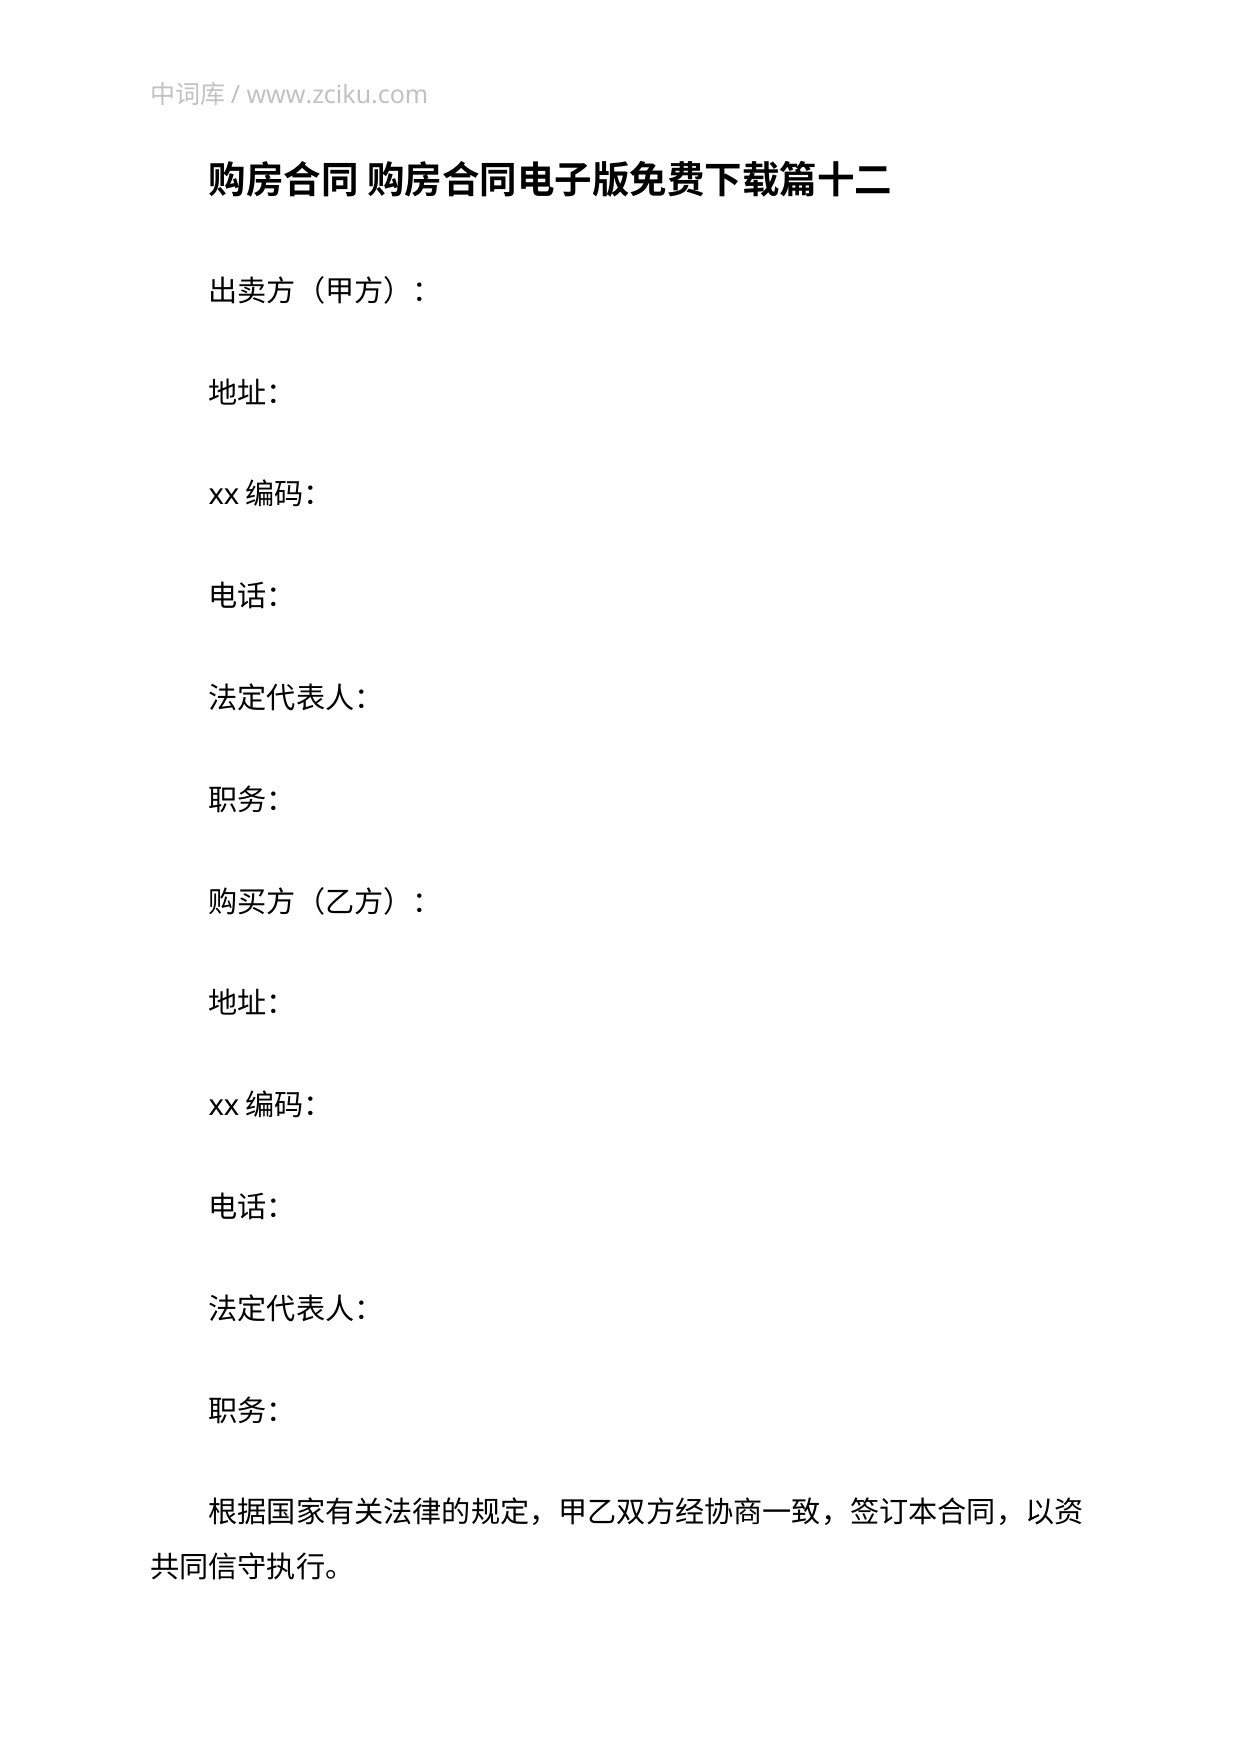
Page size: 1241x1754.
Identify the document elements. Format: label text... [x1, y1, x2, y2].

text xx编码： [150, 471, 1090, 513]
text 地址： [150, 980, 1090, 1022]
text 根据国家有关法律的规定，甲乙双方经协商一致，签订本合同，以资共同信守执行。 [150, 1489, 1090, 1586]
text xx编码： [150, 1082, 1090, 1124]
text 电话： [150, 573, 1090, 615]
text 购买方（乙方）： [150, 878, 1090, 921]
text 电话： [150, 1184, 1090, 1226]
text 法定代表人： [150, 675, 1090, 717]
text 地址： [150, 369, 1090, 411]
text 职务： [150, 776, 1090, 819]
text 购房合同 购房合同电子版免费下载篇十二 [150, 150, 1090, 204]
text 法定代表人： [150, 1286, 1090, 1328]
text 职务： [150, 1387, 1090, 1429]
text 出卖方（甲方）： [150, 267, 1090, 310]
